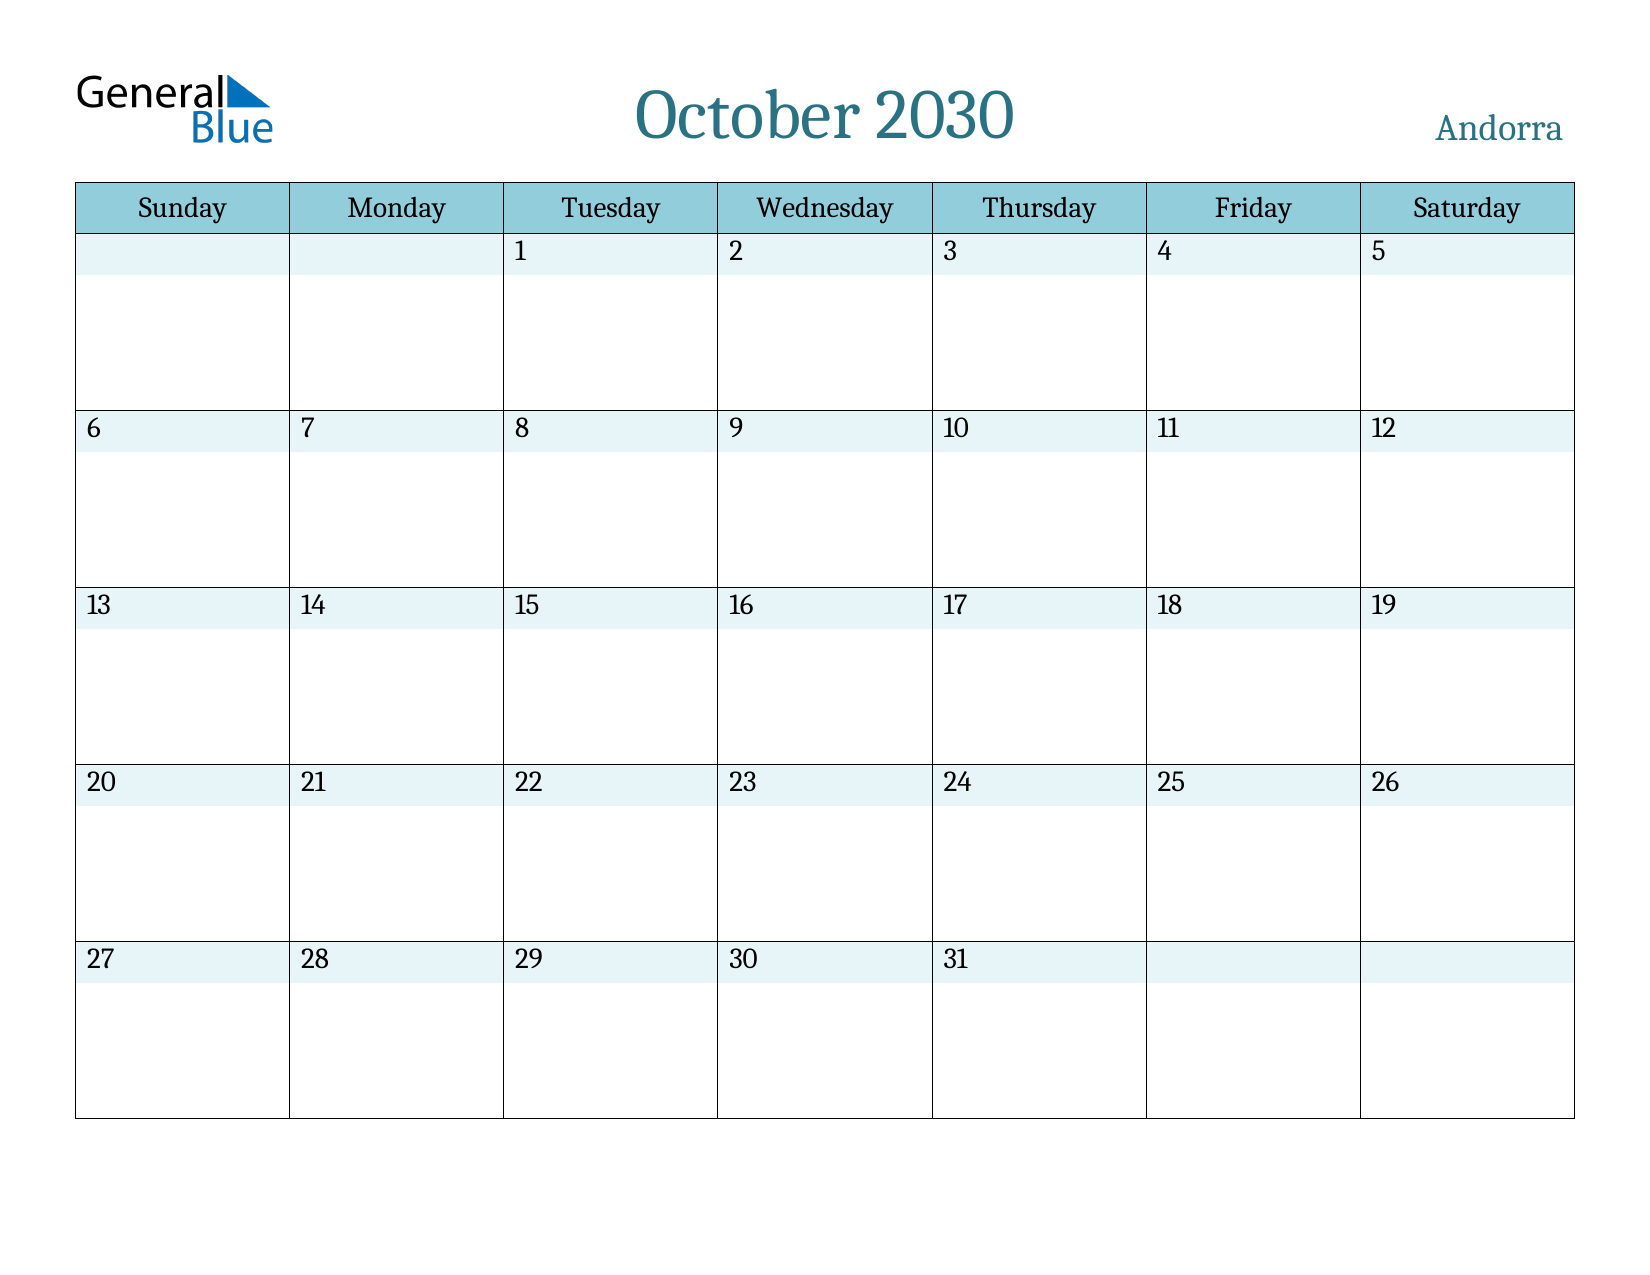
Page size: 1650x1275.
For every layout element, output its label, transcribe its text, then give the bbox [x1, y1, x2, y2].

table_cell 11 [1147, 411, 1360, 452]
table_cell [290, 806, 503, 941]
table_cell [718, 806, 932, 941]
table_cell 14 [290, 588, 503, 629]
table_cell [1361, 806, 1574, 941]
table_cell 5 [1361, 234, 1574, 275]
table_cell Monday [290, 183, 503, 233]
table_cell Wednesday [718, 183, 932, 233]
table_cell [76, 275, 289, 410]
table_cell Saturday [1361, 183, 1574, 233]
table_cell [933, 806, 1146, 941]
table_cell [1147, 806, 1360, 941]
table_cell 17 [933, 588, 1146, 629]
table_cell 24 [933, 765, 1146, 806]
table_cell 13 [76, 588, 289, 629]
table_cell [1147, 942, 1360, 983]
table_header October 2030 [504, 75, 1146, 182]
table_cell Thursday [933, 183, 1146, 233]
table_cell 7 [290, 411, 503, 452]
table_cell [76, 983, 289, 1118]
table_cell [504, 452, 717, 587]
table_cell 25 [1147, 765, 1360, 806]
table_cell 28 [290, 942, 503, 983]
table_cell [290, 983, 503, 1118]
table_cell 15 [504, 588, 717, 629]
table_cell 12 [1361, 411, 1574, 452]
table_cell [290, 629, 503, 764]
table_cell Friday [1147, 183, 1360, 233]
table_cell [1361, 942, 1574, 983]
table_cell [76, 629, 289, 764]
table_cell [504, 275, 717, 410]
table_cell [933, 629, 1146, 764]
table_cell 4 [1147, 234, 1360, 275]
table_cell [718, 983, 932, 1118]
table_cell 31 [933, 942, 1146, 983]
table_cell [290, 452, 503, 587]
table_cell 10 [933, 411, 1146, 452]
table_cell [76, 234, 289, 275]
table_header [76, 75, 503, 182]
table_cell [1147, 629, 1360, 764]
table_cell [76, 806, 289, 941]
table_cell 19 [1361, 588, 1574, 629]
table_cell 26 [1361, 765, 1574, 806]
table_cell [504, 806, 717, 941]
table_cell 22 [504, 765, 717, 806]
table_cell 16 [718, 588, 932, 629]
table_cell [504, 983, 717, 1118]
table_header Andorra [1146, 75, 1574, 182]
picture [77, 75, 273, 143]
table_cell 8 [504, 411, 717, 452]
table_cell 2 [718, 234, 932, 275]
table_cell [1361, 983, 1574, 1118]
table_cell 30 [718, 942, 932, 983]
table_cell 27 [76, 942, 289, 983]
table_cell [76, 452, 289, 587]
table_cell [290, 275, 503, 410]
table_cell [1147, 452, 1360, 587]
table_cell 21 [290, 765, 503, 806]
table_cell [718, 452, 932, 587]
table_cell 1 [504, 234, 717, 275]
table_cell [933, 275, 1146, 410]
table_cell [1361, 452, 1574, 587]
table_cell [504, 629, 717, 764]
table_cell [933, 983, 1146, 1118]
table_cell 29 [504, 942, 717, 983]
table_cell [718, 275, 932, 410]
table_cell [933, 452, 1146, 587]
table_cell Sunday [76, 183, 289, 233]
table_cell Tuesday [504, 183, 717, 233]
table_cell [1147, 983, 1360, 1118]
table_cell 23 [718, 765, 932, 806]
table_cell [1147, 275, 1360, 410]
table_cell [1361, 629, 1574, 764]
table_cell [1361, 275, 1574, 410]
table_cell 20 [76, 765, 289, 806]
table_cell 3 [933, 234, 1146, 275]
table_cell [290, 234, 503, 275]
table_cell [718, 629, 932, 764]
table_cell 9 [718, 411, 932, 452]
table_cell 18 [1147, 588, 1360, 629]
table_cell 6 [76, 411, 289, 452]
